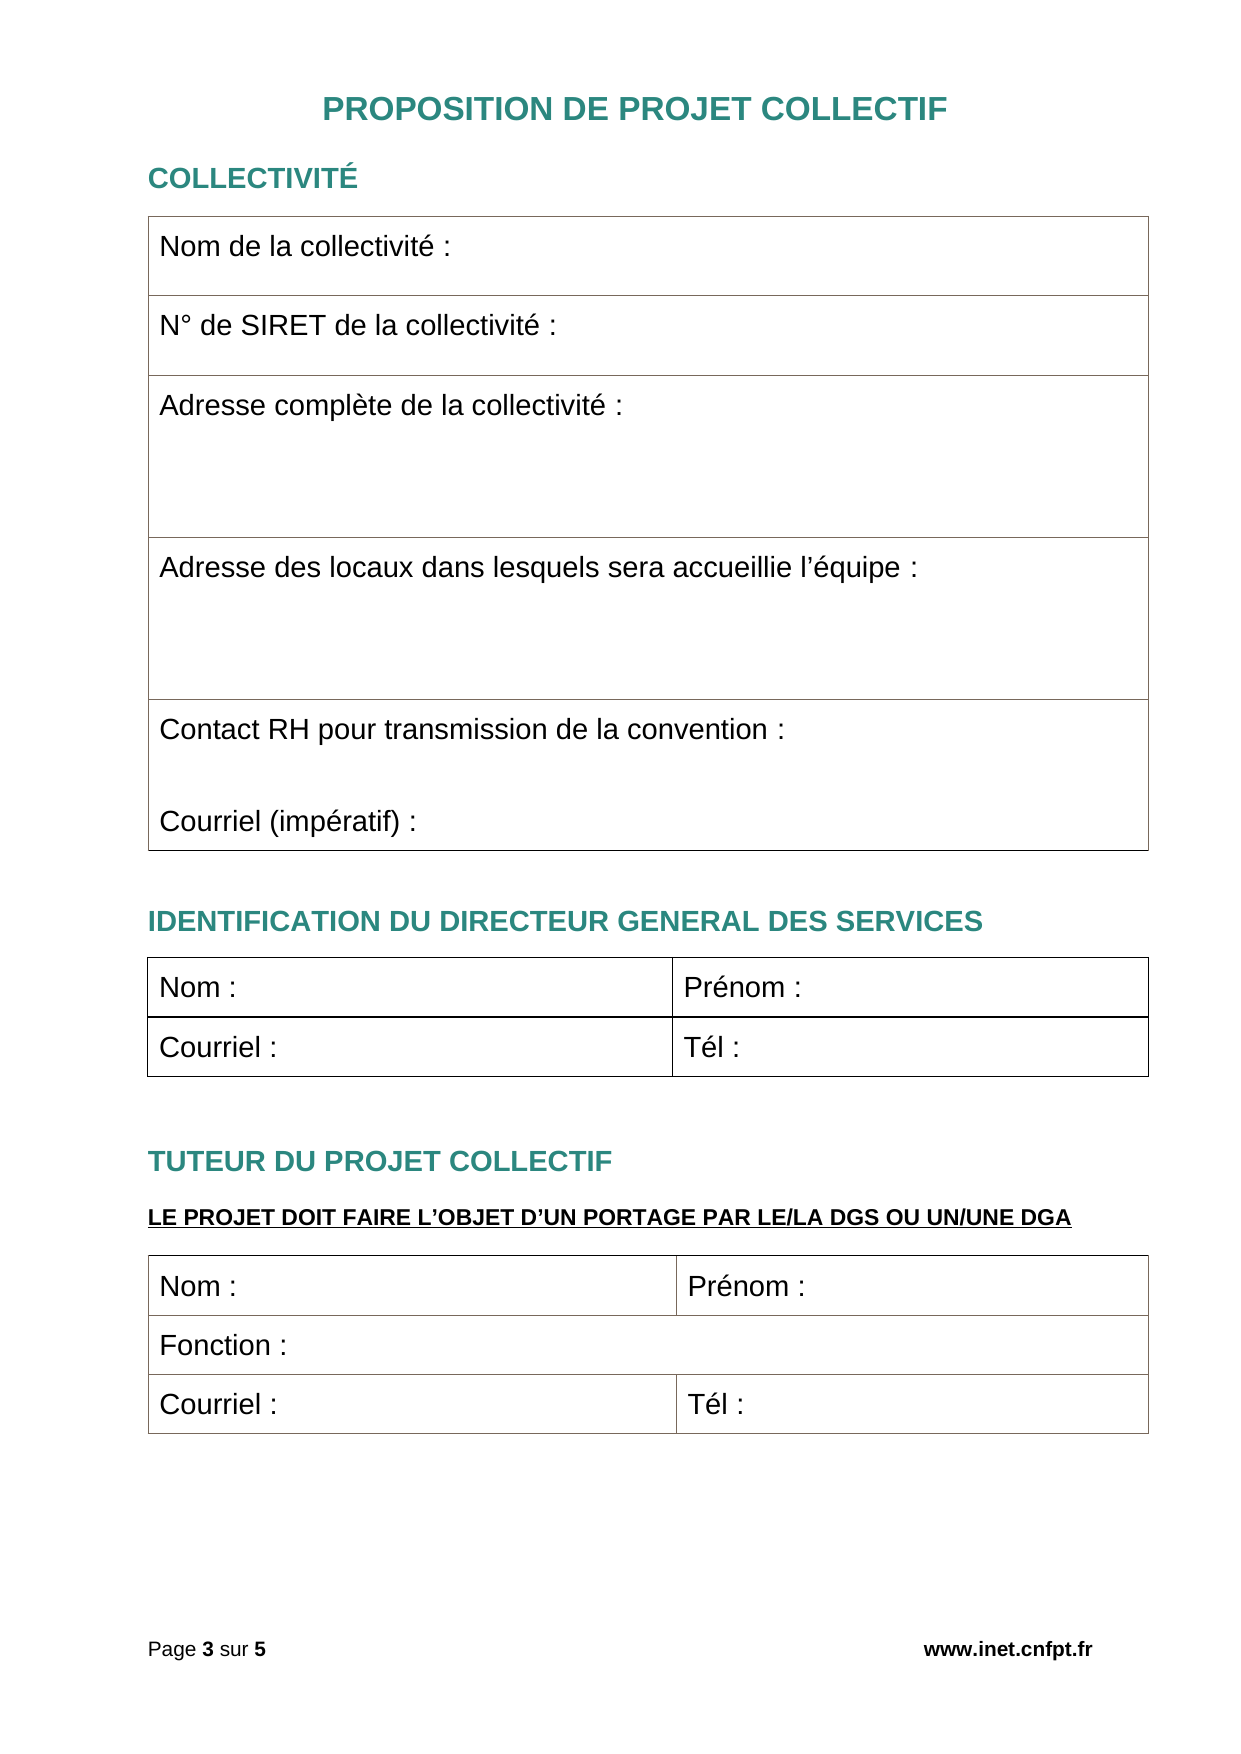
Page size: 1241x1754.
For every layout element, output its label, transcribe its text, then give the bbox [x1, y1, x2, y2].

text tuteur DU PROJET COLLECTIF [148, 1144, 1122, 1178]
table_cell Tél : [677, 1375, 1148, 1433]
table_header IDENTIFICATION DU DIRECTEUR GENERAL DES SERVICES [148, 904, 1148, 957]
text PROPOSITION DE PROJET COLLECTIF [148, 89, 1122, 127]
table_cell N° de SIRET de la collectivité : [149, 296, 1148, 375]
table_header Nom : [149, 1256, 676, 1315]
table_cell Nom : [148, 958, 672, 1016]
table_cell Courriel : [148, 1018, 672, 1076]
table_cell Prénom : [673, 958, 1148, 1016]
table_cell Tél : [673, 1018, 1148, 1076]
table_cell Courriel : [149, 1375, 676, 1433]
table_header Nom de la collectivité : [149, 217, 1148, 295]
table_cell Adresse des locaux dans lesquels sera accueillie l’équipe : [149, 538, 1148, 699]
text LE PROJET DOIT FAIRE L’OBJET D’UN PORTAGE PAR LE/LA DGS OU UN/UNE DGA [148, 1178, 1122, 1230]
text COLLECTIVITÉ [148, 161, 1122, 194]
table_cell Adresse complète de la collectivité : [149, 376, 1148, 537]
table_cell Contact RH pour transmission de la convention : Courriel (impératif) : [149, 700, 1148, 850]
table_header Prénom : [677, 1256, 1148, 1315]
table_cell Fonction : [149, 1316, 1148, 1374]
